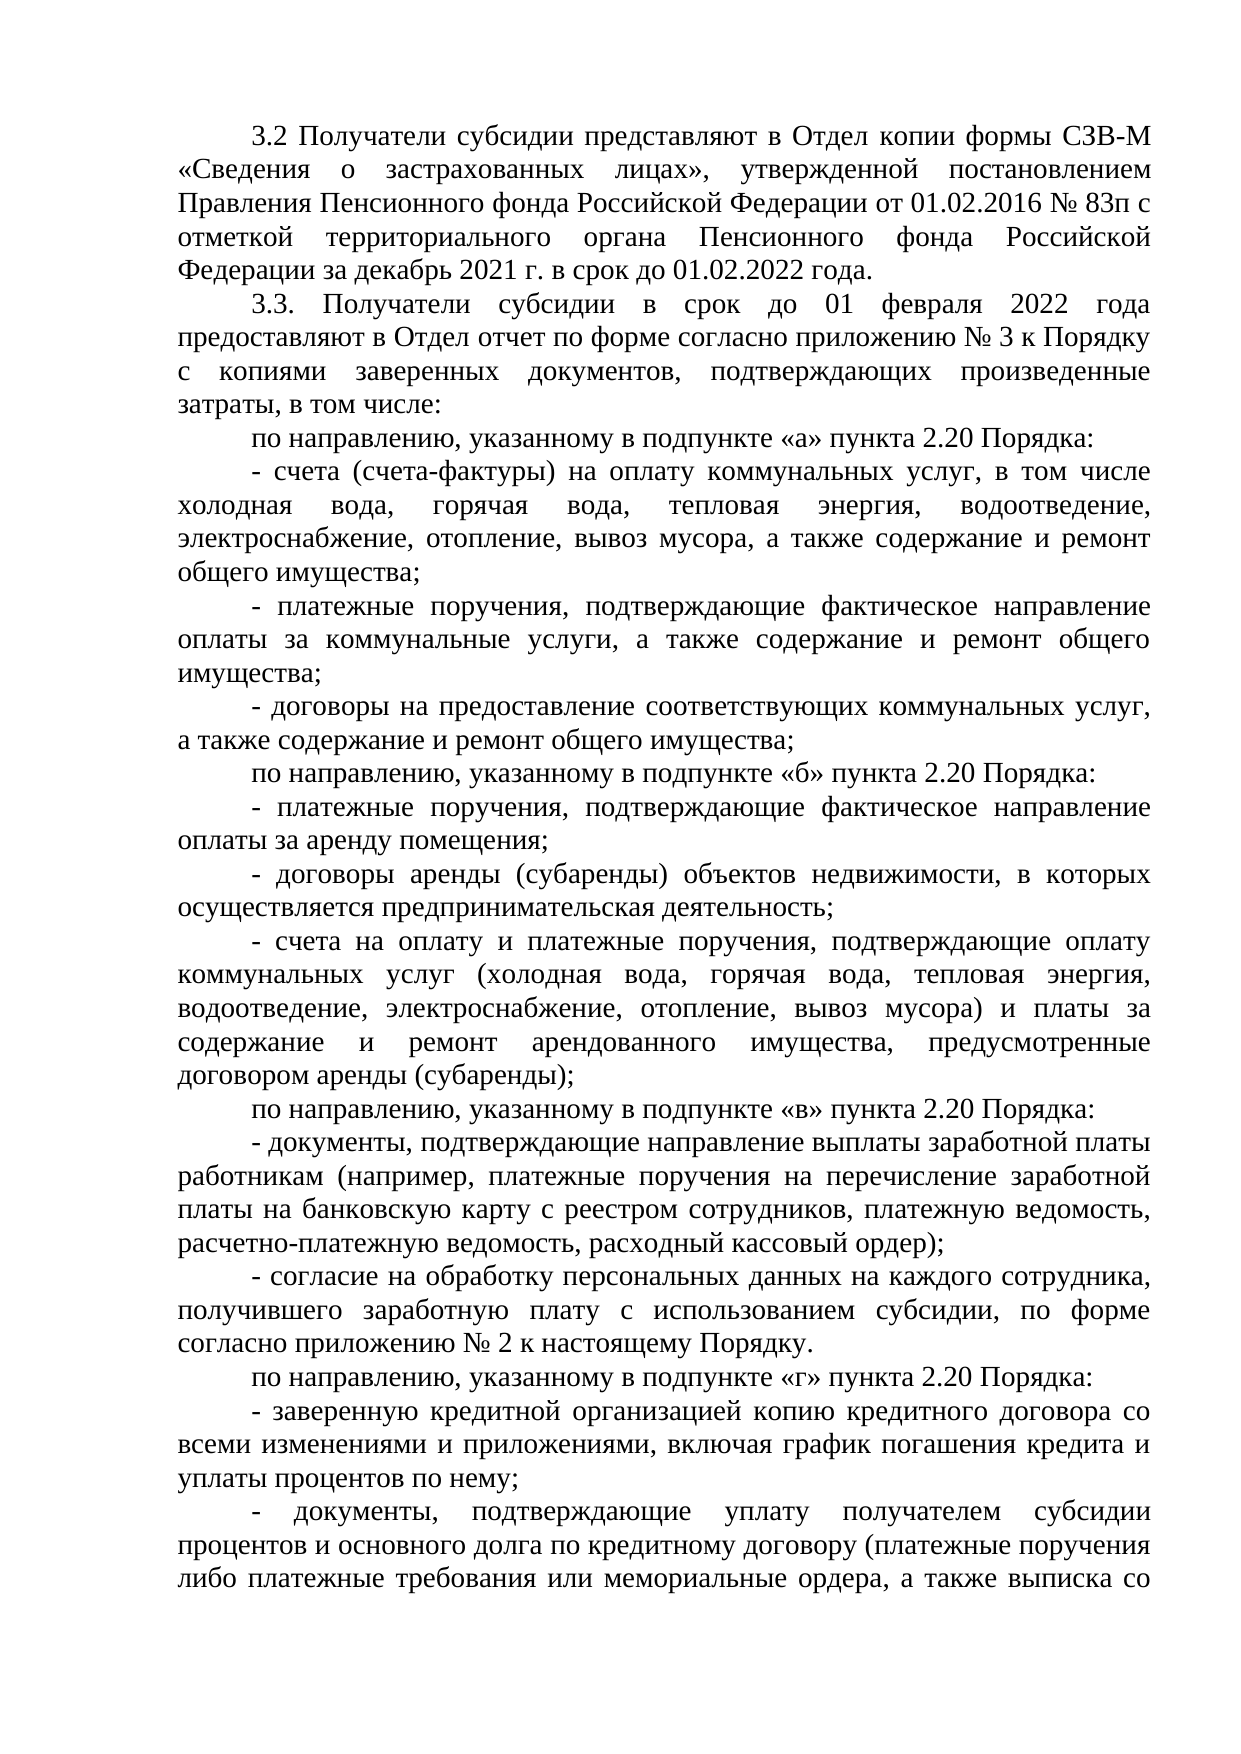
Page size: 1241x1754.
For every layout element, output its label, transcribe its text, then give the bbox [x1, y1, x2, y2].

text - согласие на обработку персональных данных на каждого сотрудника, получившего заработную плату с использованием субсидии, по форме согласно приложению № 2 к настоящему Порядку. [177, 1258, 1152, 1359]
text - договоры на предоставление соответствующих коммунальных услуг, а также содержание и ремонт общего имущества; [177, 688, 1152, 755]
text 3.2 Получатели субсидии представляют в Отдел копии формы СЗВ-М «Сведения о застрахованных лицах», утвержденной постановлением Правления Пенсионного фонда Российской Федерации от 01.02.2016 № 83п с отметкой территориального органа Пенсионного фонда Российской Федерации за декабрь 2021 г. в срок до 01.02.2022 года. [177, 118, 1152, 286]
text - платежные поручения, подтверждающие фактическое направление оплаты за коммунальные услуги, а также содержание и ремонт общего имущества; [177, 588, 1152, 688]
text по направлению, указанному в подпункте «г» пункта 2.20 Порядка: [177, 1359, 1152, 1393]
text - счета на оплату и платежные поручения, подтверждающие оплату коммунальных услуг (холодная вода, горячая вода, тепловая энергия, водоотведение, электроснабжение, отопление, вывоз мусора) и платы за содержание и ремонт арендованного имущества, предусмотренные договором аренды (субаренды); [177, 923, 1152, 1091]
text - заверенную кредитной организацией копию кредитного договора со всеми изменениями и приложениями, включая график погашения кредита и уплаты процентов по нему; [177, 1393, 1152, 1493]
text по направлению, указанному в подпункте «б» пункта 2.20 Порядка: [177, 755, 1152, 789]
text - документы, подтверждающие направление выплаты заработной платы работникам (например, платежные поручения на перечисление заработной платы на банковскую карту с реестром сотрудников, платежную ведомость, расчетно-платежную ведомость, расходный кассовый ордер); [177, 1124, 1152, 1258]
text - платежные поручения, подтверждающие фактическое направление оплаты за аренду помещения; [177, 789, 1152, 856]
text - счета (счета-фактуры) на оплату коммунальных услуг, в том числе холодная вода, горячая вода, тепловая энергия, водоотведение, электроснабжение, отопление, вывоз мусора, а также содержание и ремонт общего имущества; [177, 453, 1152, 588]
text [177, 1493, 1152, 1594]
text 3.3. Получатели субсидии в срок до 01 февраля 2022 года предоставляют в Отдел отчет по форме согласно приложению № 3 к Порядку с копиями заверенных документов, подтверждающих произведенные затраты, в том числе: [177, 286, 1152, 420]
text по направлению, указанному в подпункте «в» пункта 2.20 Порядка: [177, 1091, 1152, 1124]
text по направлению, указанному в подпункте «а» пункта 2.20 Порядка: [177, 420, 1152, 453]
text - договоры аренды (субаренды) объектов недвижимости, в которых осуществляется предпринимательская деятельность; [177, 856, 1152, 923]
